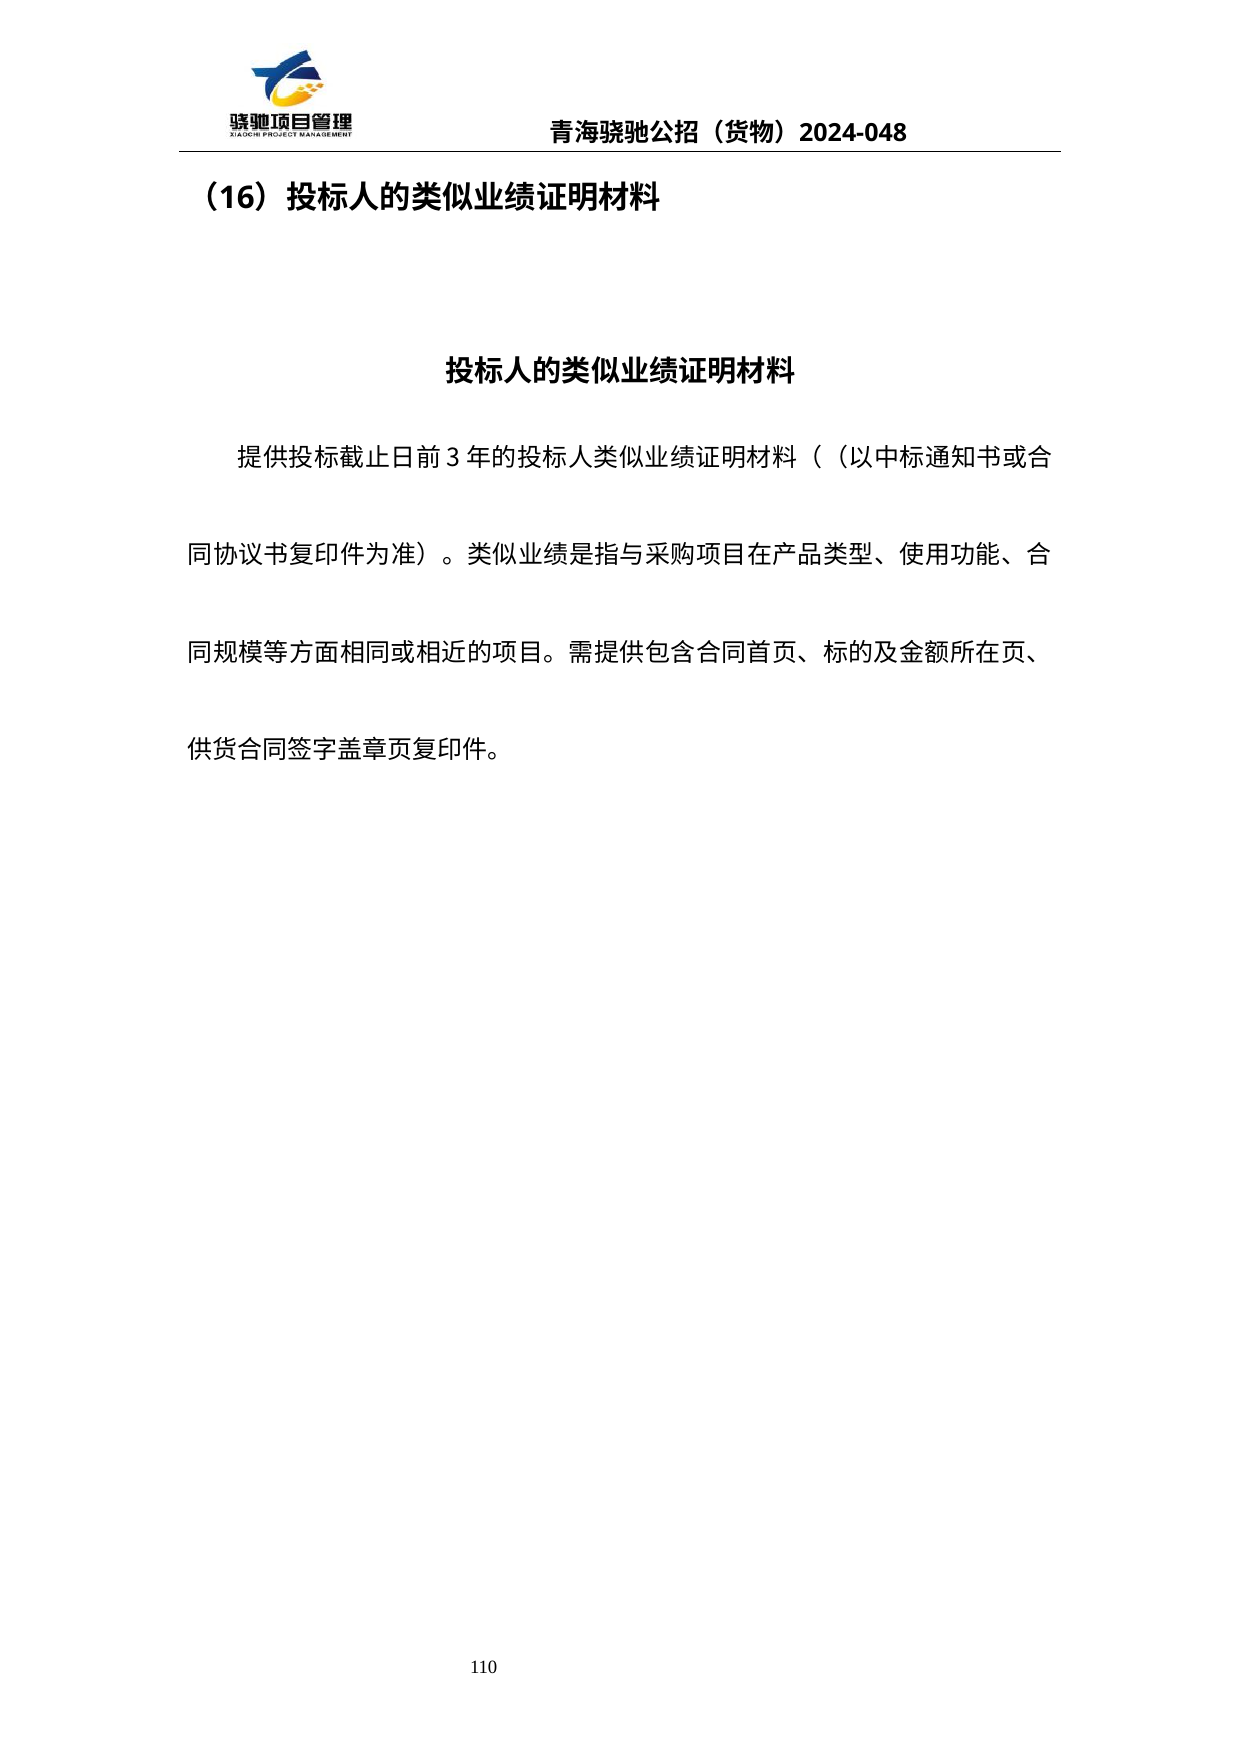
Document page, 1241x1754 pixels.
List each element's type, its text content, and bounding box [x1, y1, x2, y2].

text 投标人的类似业绩证明材料 [187, 337, 1052, 402]
title （16）投标人的类似业绩证明材料 [187, 163, 1052, 228]
picture [187, 43, 390, 142]
text 提供投标截止日前3年的投标人类似业绩证明材料（（以中标通知书或合同协议书复印件为准）。类似业绩是指与采购项目在产品类型、使用功能、合同规模等方面相同或相近的项目。需提供包含合同首页、标的及金额所在页、供货合同签字盖章页复印件。 [187, 423, 1052, 780]
